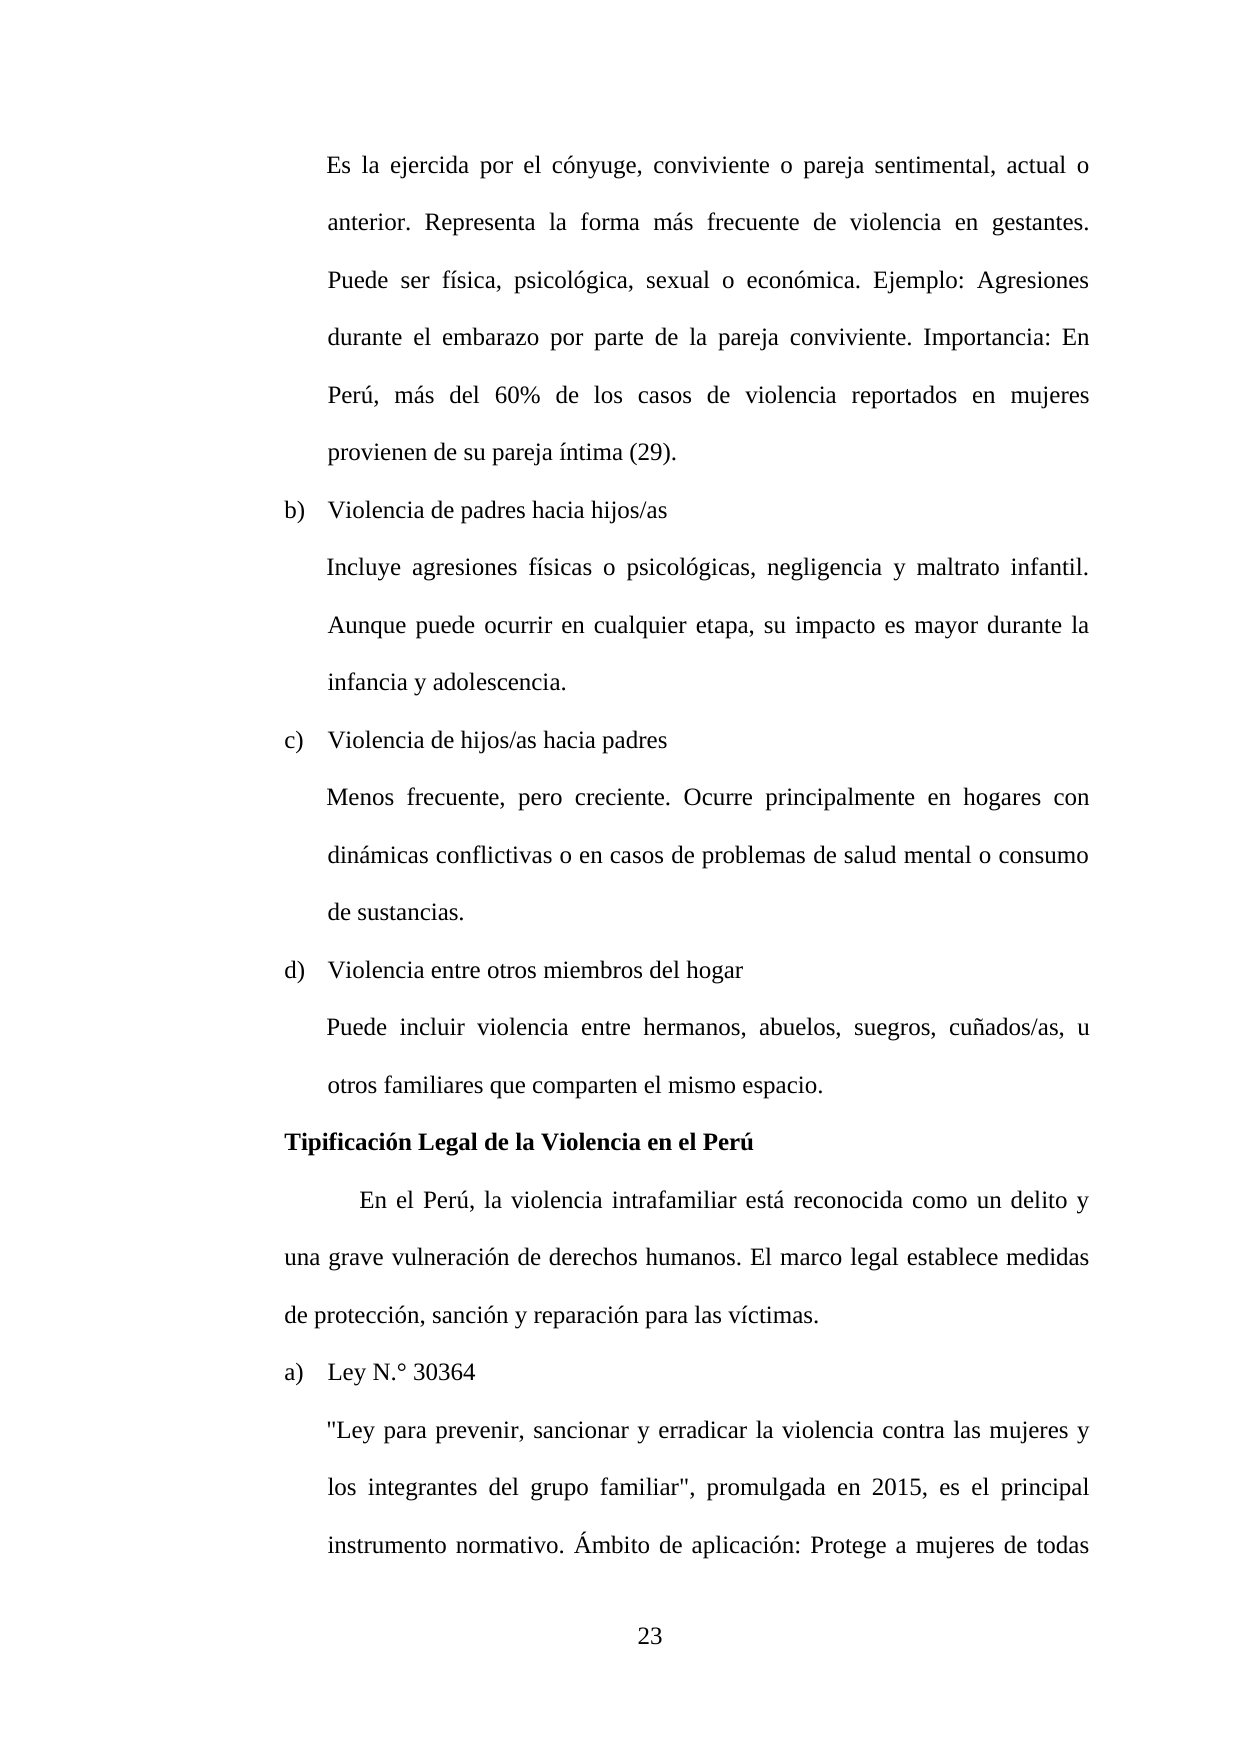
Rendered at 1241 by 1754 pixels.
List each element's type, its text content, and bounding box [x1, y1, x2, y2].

list Ley N.° 30364 [284, 1357, 1090, 1386]
text En el Perú, la violencia intrafamiliar está reconocida como un delito y una grave vulneración de derechos humanos. El marco legal establece medidas de protección, sanción y reparación para las víctimas. [284, 1185, 1090, 1329]
text Menos frecuente, pero creciente. Ocurre principalmente en hogares con dinámicas conflictivas o en casos de problemas de salud mental o consumo de sustancias. [326, 782, 1090, 926]
text Incluye agresiones físicas o psicológicas, negligencia y maltrato infantil. Aunque puede ocurrir en cualquier etapa, su impacto es mayor durante la infancia y adolescencia. [326, 552, 1090, 696]
list Violencia de padres hacia hijos/as [284, 495, 1090, 524]
text Puede incluir violencia entre hermanos, abuelos, suegros, cuñados/as, u otros familiares que comparten el mismo espacio. [326, 1012, 1090, 1099]
list Violencia entre otros miembros del hogar [284, 955, 1090, 984]
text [326, 1415, 1090, 1559]
text Tipificación Legal de la Violencia en el Perú [209, 1127, 1090, 1156]
text Es la ejercida por el cónyuge, conviviente o pareja sentimental, actual o anterior. Representa la forma más frecuente de violencia en gestantes. Puede ser física, psicológica, sexual o económica. Ejemplo: Agresiones durante el embarazo por parte de la pareja conviviente. Importancia: En Perú, más del 60% de los casos de violencia reportados en mujeres provienen de su pareja íntima (29). [326, 150, 1090, 466]
list Violencia de hijos/as hacia padres [284, 725, 1090, 754]
